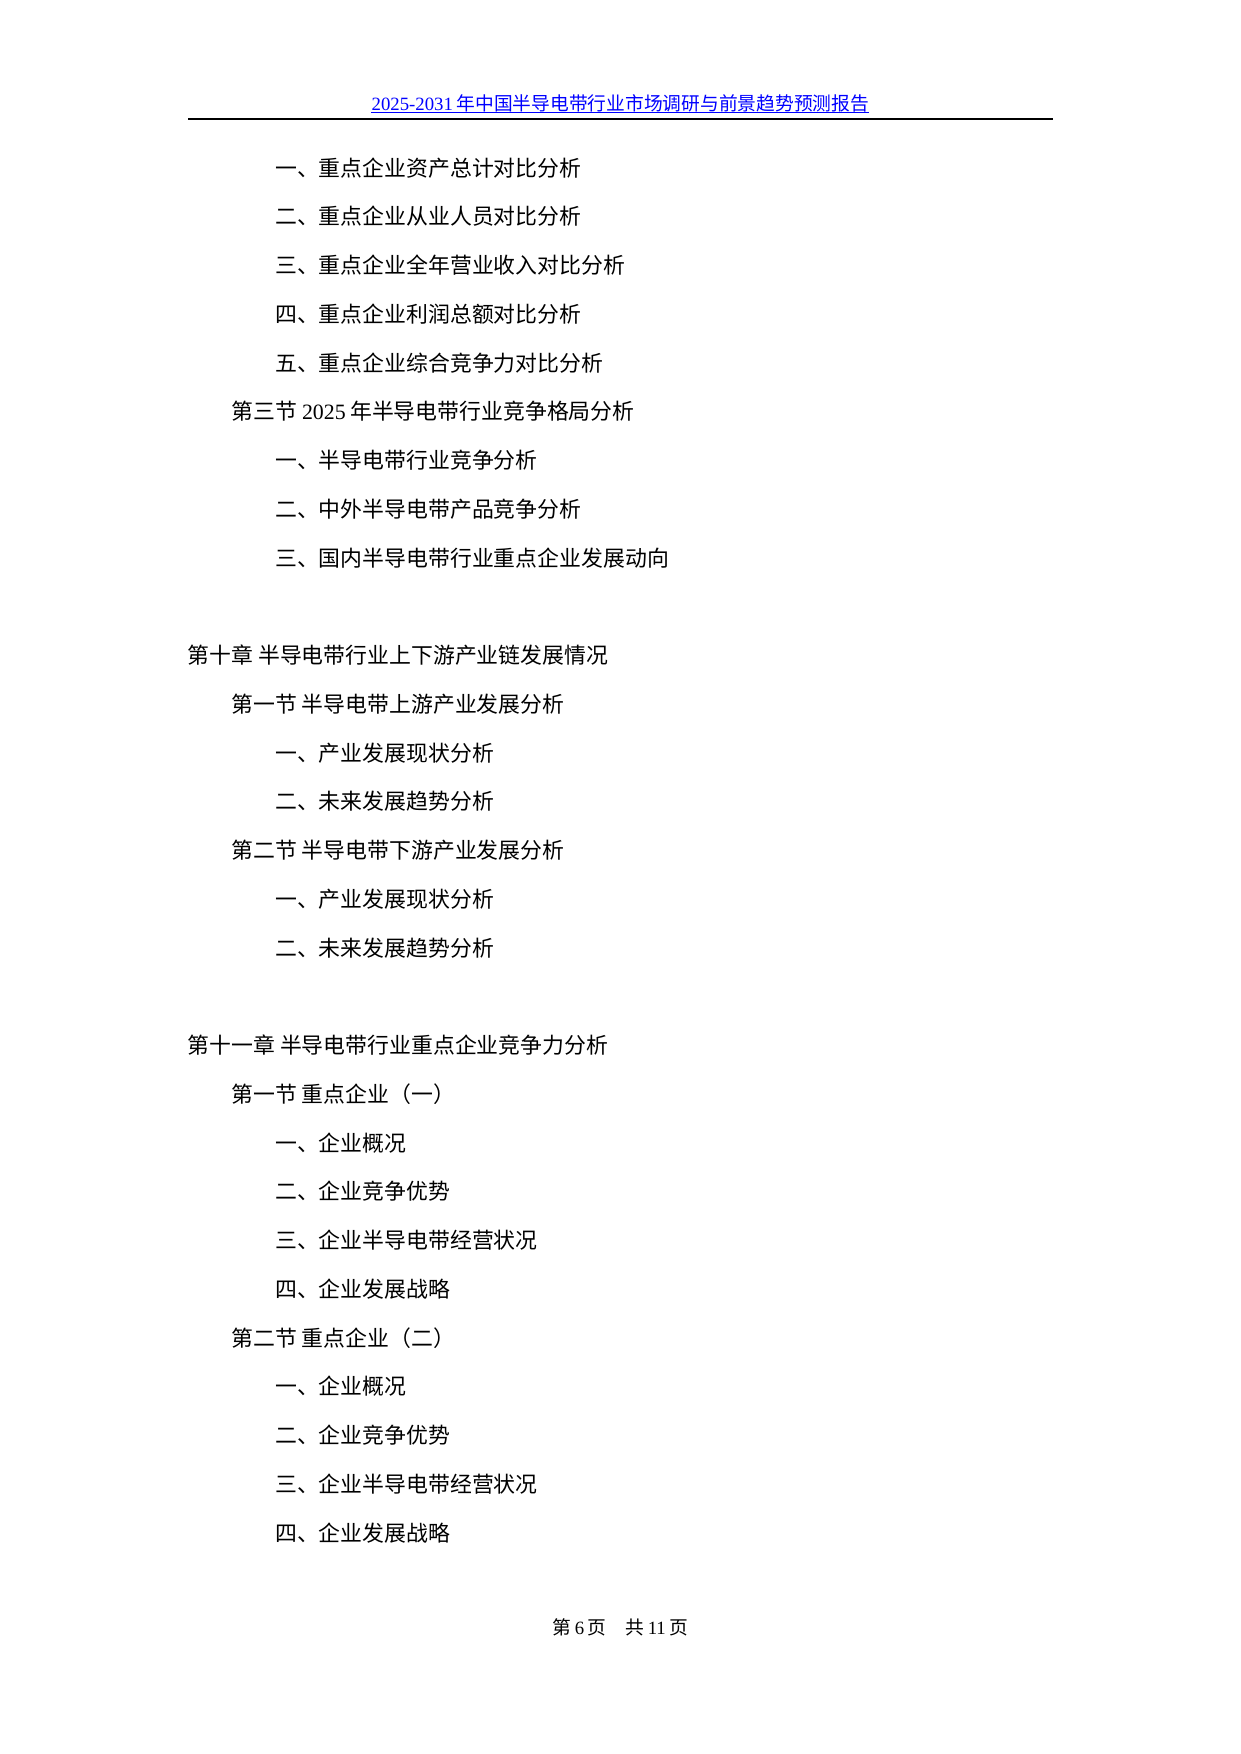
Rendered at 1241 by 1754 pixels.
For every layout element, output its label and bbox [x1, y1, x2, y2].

text [187, 150, 1053, 1548]
